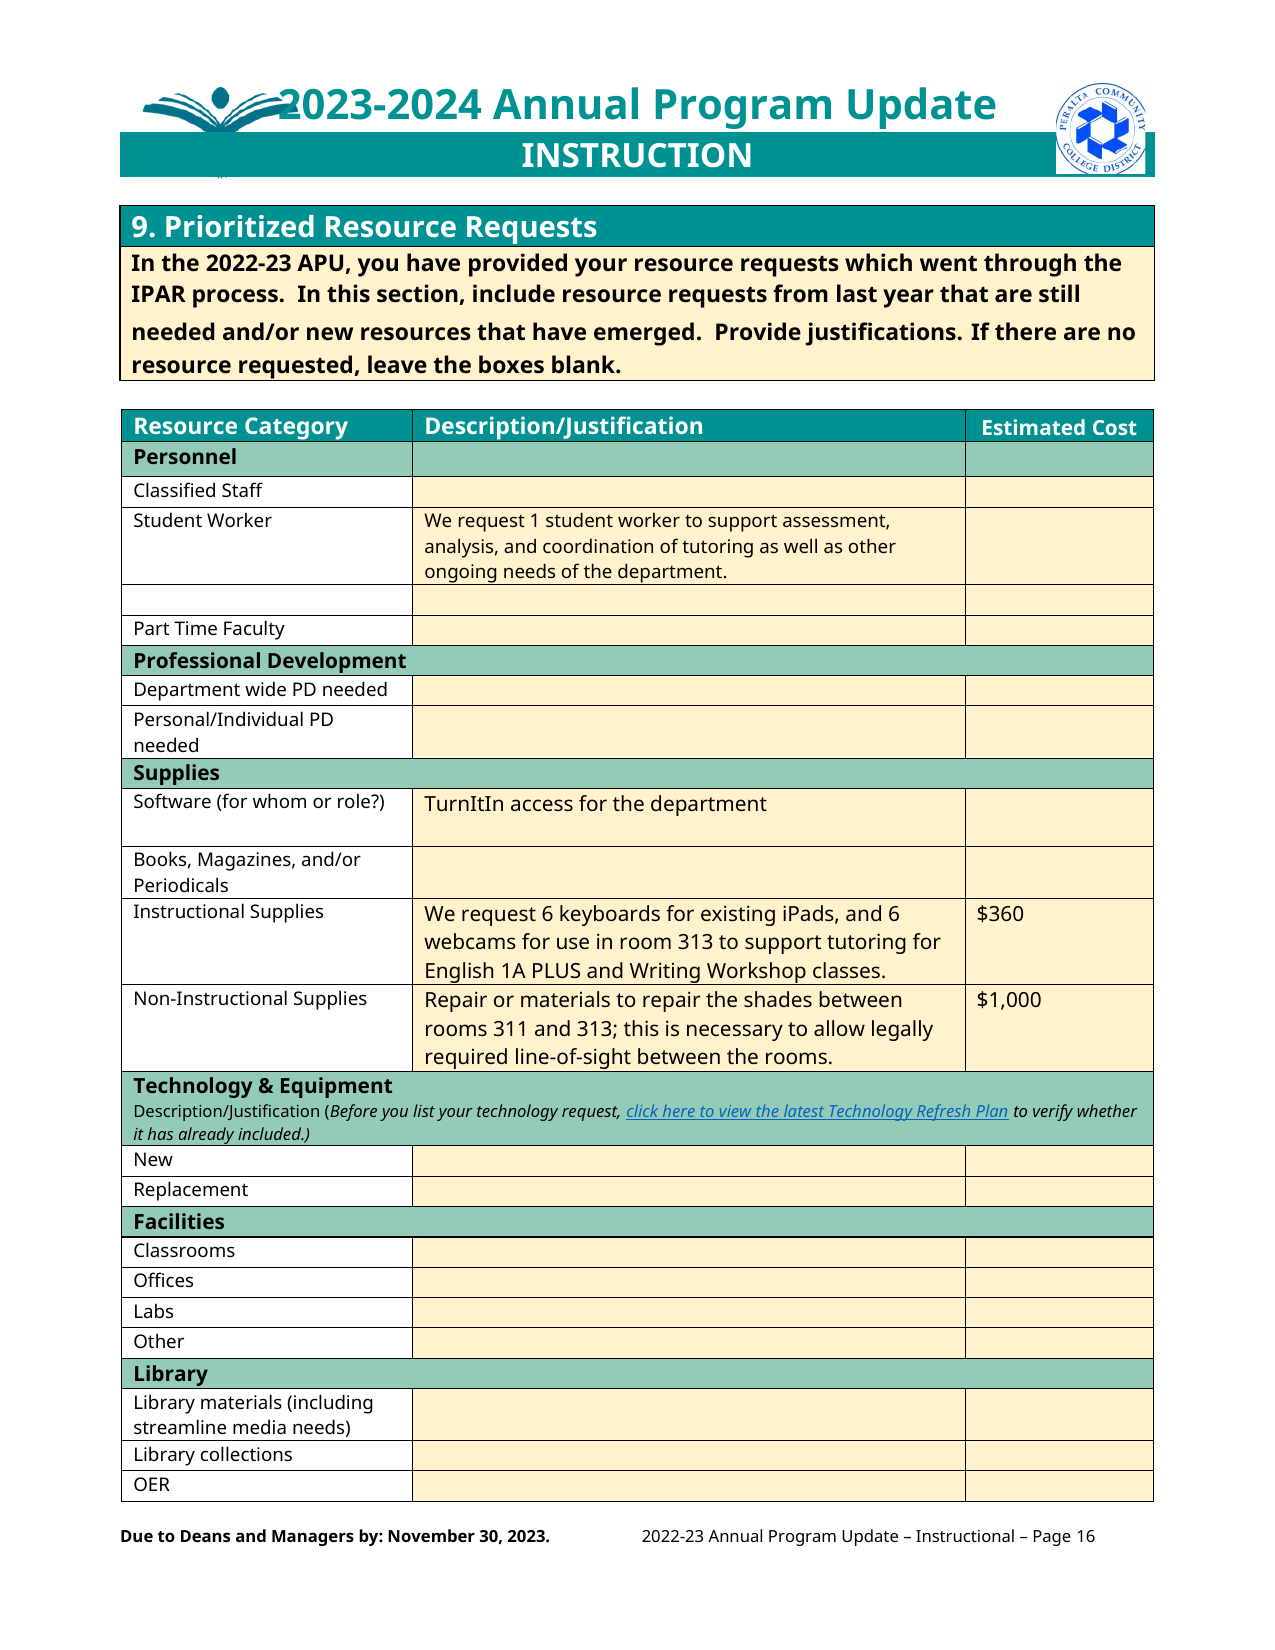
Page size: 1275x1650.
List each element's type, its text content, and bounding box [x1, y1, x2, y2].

table_cell Professional Development [122, 646, 1153, 675]
table_cell [966, 1268, 1153, 1297]
table_cell Personnel [122, 442, 412, 476]
table_cell [966, 706, 1153, 757]
table_cell [413, 1268, 965, 1297]
table_cell [966, 442, 1153, 476]
table_cell [413, 1298, 965, 1327]
table_cell Classrooms [122, 1238, 412, 1267]
table_cell Personal/Individual PD needed [122, 706, 412, 757]
table_cell [966, 1238, 1153, 1267]
table_cell [966, 1471, 1153, 1501]
table_cell New [122, 1146, 412, 1176]
table_cell Library materials (including streamline media needs) [122, 1389, 412, 1440]
table_cell [413, 477, 965, 507]
table_cell [413, 1441, 965, 1470]
table_cell [966, 847, 1153, 898]
table_header Description/Justification [413, 410, 965, 441]
table_cell [966, 1146, 1153, 1176]
table_cell [966, 585, 1153, 614]
table_cell [966, 789, 1153, 846]
table_cell Other [122, 1328, 412, 1358]
table_cell Facilities [122, 1207, 1153, 1236]
table_cell [966, 676, 1153, 705]
table_cell Software (for whom or role?) [122, 789, 412, 846]
table_cell $360 [966, 899, 1153, 984]
table_cell We request 6 keyboards for existing iPads, and 6 webcams for use in room 313 to support tutoring for English 1A PLUS and Writing Workshop classes. [413, 899, 965, 984]
table_cell Non-Instructional Supplies [122, 985, 412, 1071]
table_header Estimated Cost [966, 410, 1153, 441]
table_cell Labs [122, 1298, 412, 1327]
table_cell Part Time Faculty [122, 616, 412, 645]
table_cell Student Worker [122, 508, 412, 584]
table_cell We request 1 student worker to support assessment, analysis, and coordination of tutoring as well as other ongoing needs of the department. [413, 508, 965, 584]
table_cell [413, 1471, 965, 1501]
table_cell [413, 1146, 965, 1176]
table_cell Instructional Supplies [122, 899, 412, 984]
picture [122, 87, 319, 132]
table_cell In the 2022-23 APU, you have provided your resource requests which went through the IPAR process. In this section, include resource requests from last year that are still needed and/or new resources that have emerged. Provide justifications. If there are no resource requested, leave the boxes blank. [121, 247, 1154, 380]
table_cell OER [122, 1471, 412, 1501]
table_cell [966, 1328, 1153, 1358]
table_cell Supplies [122, 759, 1153, 788]
table_cell $1,000 [966, 985, 1153, 1071]
table_cell Offices [122, 1268, 412, 1297]
table_header 9. Prioritized Resource Requests [121, 206, 1154, 246]
picture [122, 177, 319, 182]
table_cell [413, 585, 965, 614]
table_cell [413, 676, 965, 705]
table_cell [413, 616, 965, 645]
table_cell [122, 585, 412, 614]
table_cell [966, 1177, 1153, 1206]
table_cell [413, 1328, 965, 1358]
table_cell Library collections [122, 1441, 412, 1470]
picture [1056, 83, 1146, 174]
table_cell [413, 442, 965, 476]
table_cell Technology & Equipment Description/Justification (Before you list your technology request, click here to view the latest Technology Refresh Plan to verify whether it has already included.) [122, 1072, 1153, 1145]
table_cell [966, 508, 1153, 584]
table_cell [966, 1389, 1153, 1440]
table_cell [413, 847, 965, 898]
table_cell Department wide PD needed [122, 676, 412, 705]
table_cell [413, 706, 965, 757]
table_cell [966, 477, 1153, 507]
table_cell [413, 1177, 965, 1206]
table_cell [966, 1298, 1153, 1327]
table_cell Books, Magazines, and/or Periodicals [122, 847, 412, 898]
table_cell TurnItIn access for the department [413, 789, 965, 846]
table_cell Library [122, 1359, 1153, 1388]
table_cell Replacement [122, 1177, 412, 1206]
table_cell Repair or materials to repair the shades between rooms 311 and 313; this is necessary to allow legally required line-of-sight between the rooms. [413, 985, 965, 1071]
picture [309, 94, 317, 114]
table_header Resource Category [122, 410, 412, 441]
table_cell [966, 1441, 1153, 1470]
table_cell [413, 1238, 965, 1267]
table_cell Classified Staff [122, 477, 412, 507]
table_cell [966, 616, 1153, 645]
table_cell [413, 1389, 965, 1440]
